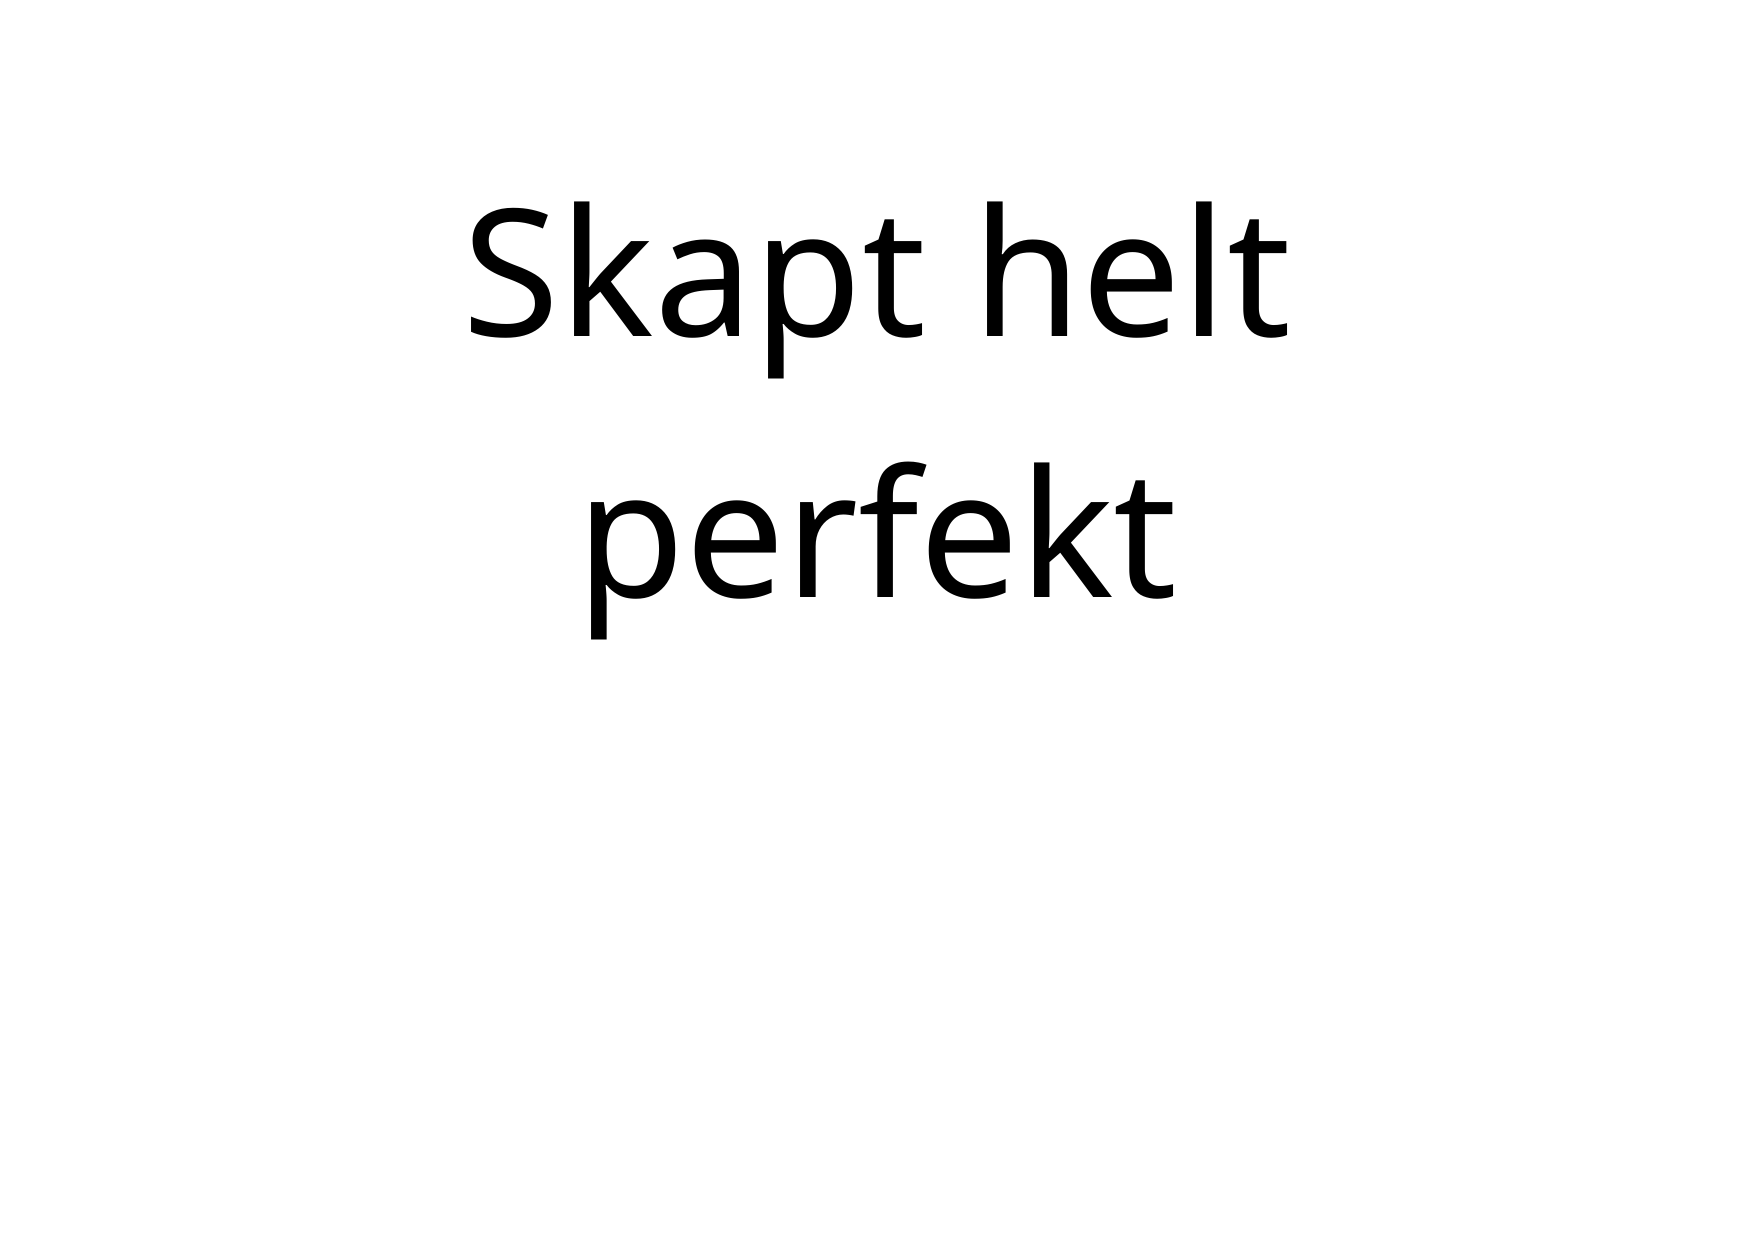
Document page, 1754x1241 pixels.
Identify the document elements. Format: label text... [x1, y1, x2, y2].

text Skapt helt perfekt [148, 148, 1606, 649]
